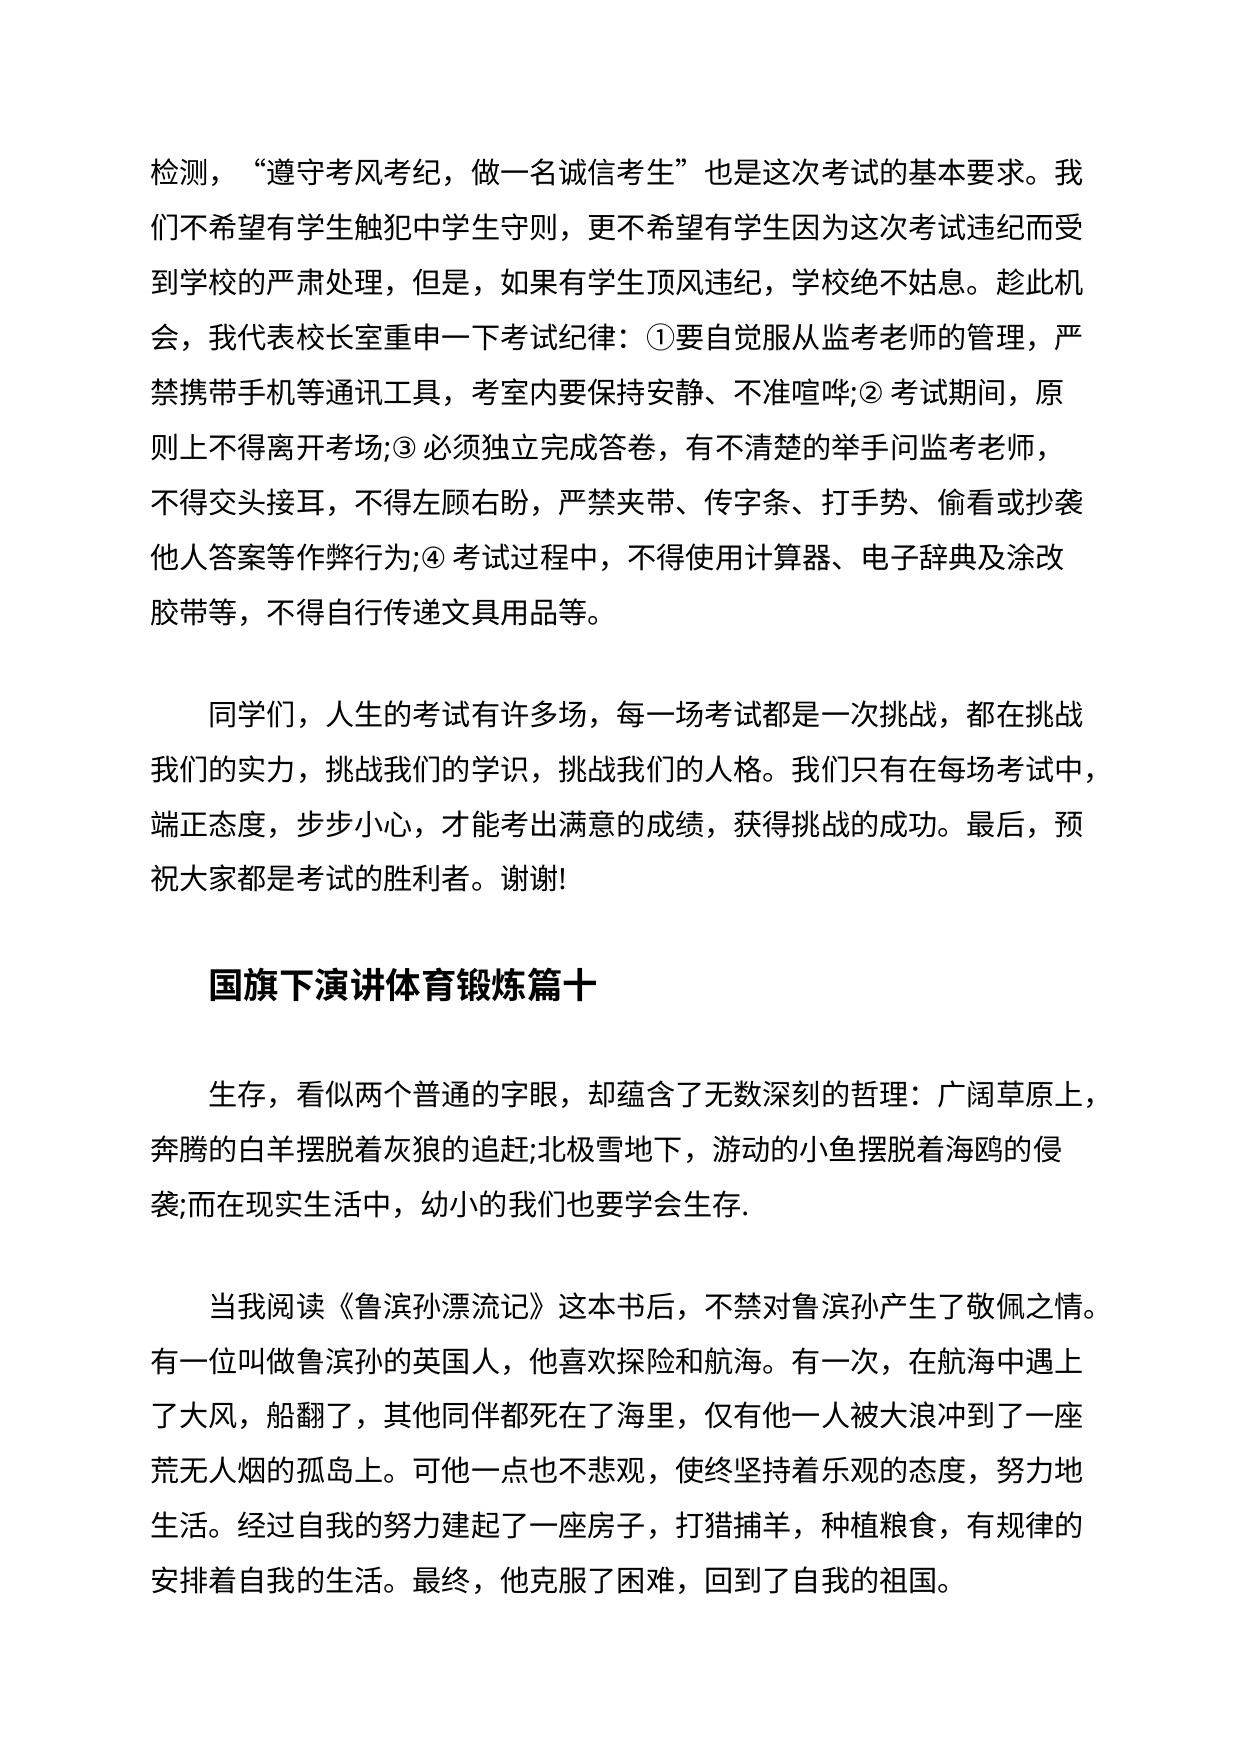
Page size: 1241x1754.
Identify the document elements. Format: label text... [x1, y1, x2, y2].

text 国旗下演讲体育锻炼篇十 [150, 958, 1090, 1009]
text 生存，看似两个普通的字眼，却蕴含了无数深刻的哲理：广阔草原上，奔腾的白羊摆脱着灰狼的追赶;北极雪地下，游动的小鱼摆脱着海鸥的侵袭;而在现实生活中，幼小的我们也要学会生存. [150, 1071, 1090, 1224]
text 同学们，人生的考试有许多场，每一场考试都是一次挑战，都在挑战我们的实力，挑战我们的学识，挑战我们的人格。我们只有在每场考试中，端正态度，步步小心，才能考出满意的成绩，获得挑战的成功。最后，预祝大家都是考试的胜利者。谢谢! [150, 691, 1090, 898]
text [150, 150, 1090, 632]
text 当我阅读《鲁滨孙漂流记》这本书后，不禁对鲁滨孙产生了敬佩之情。有一位叫做鲁滨孙的英国人，他喜欢探险和航海。有一次，在航海中遇上了大风，船翻了，其他同伴都死在了海里，仅有他一人被大浪冲到了一座荒无人烟的孤岛上。可他一点也不悲观，使终坚持着乐观的态度，努力地生活。经过自我的努力建起了一座房子，打猎捕羊，种植粮食，有规律的安排着自我的生活。最终，他克服了困难，回到了自我的祖国。 [150, 1283, 1090, 1600]
